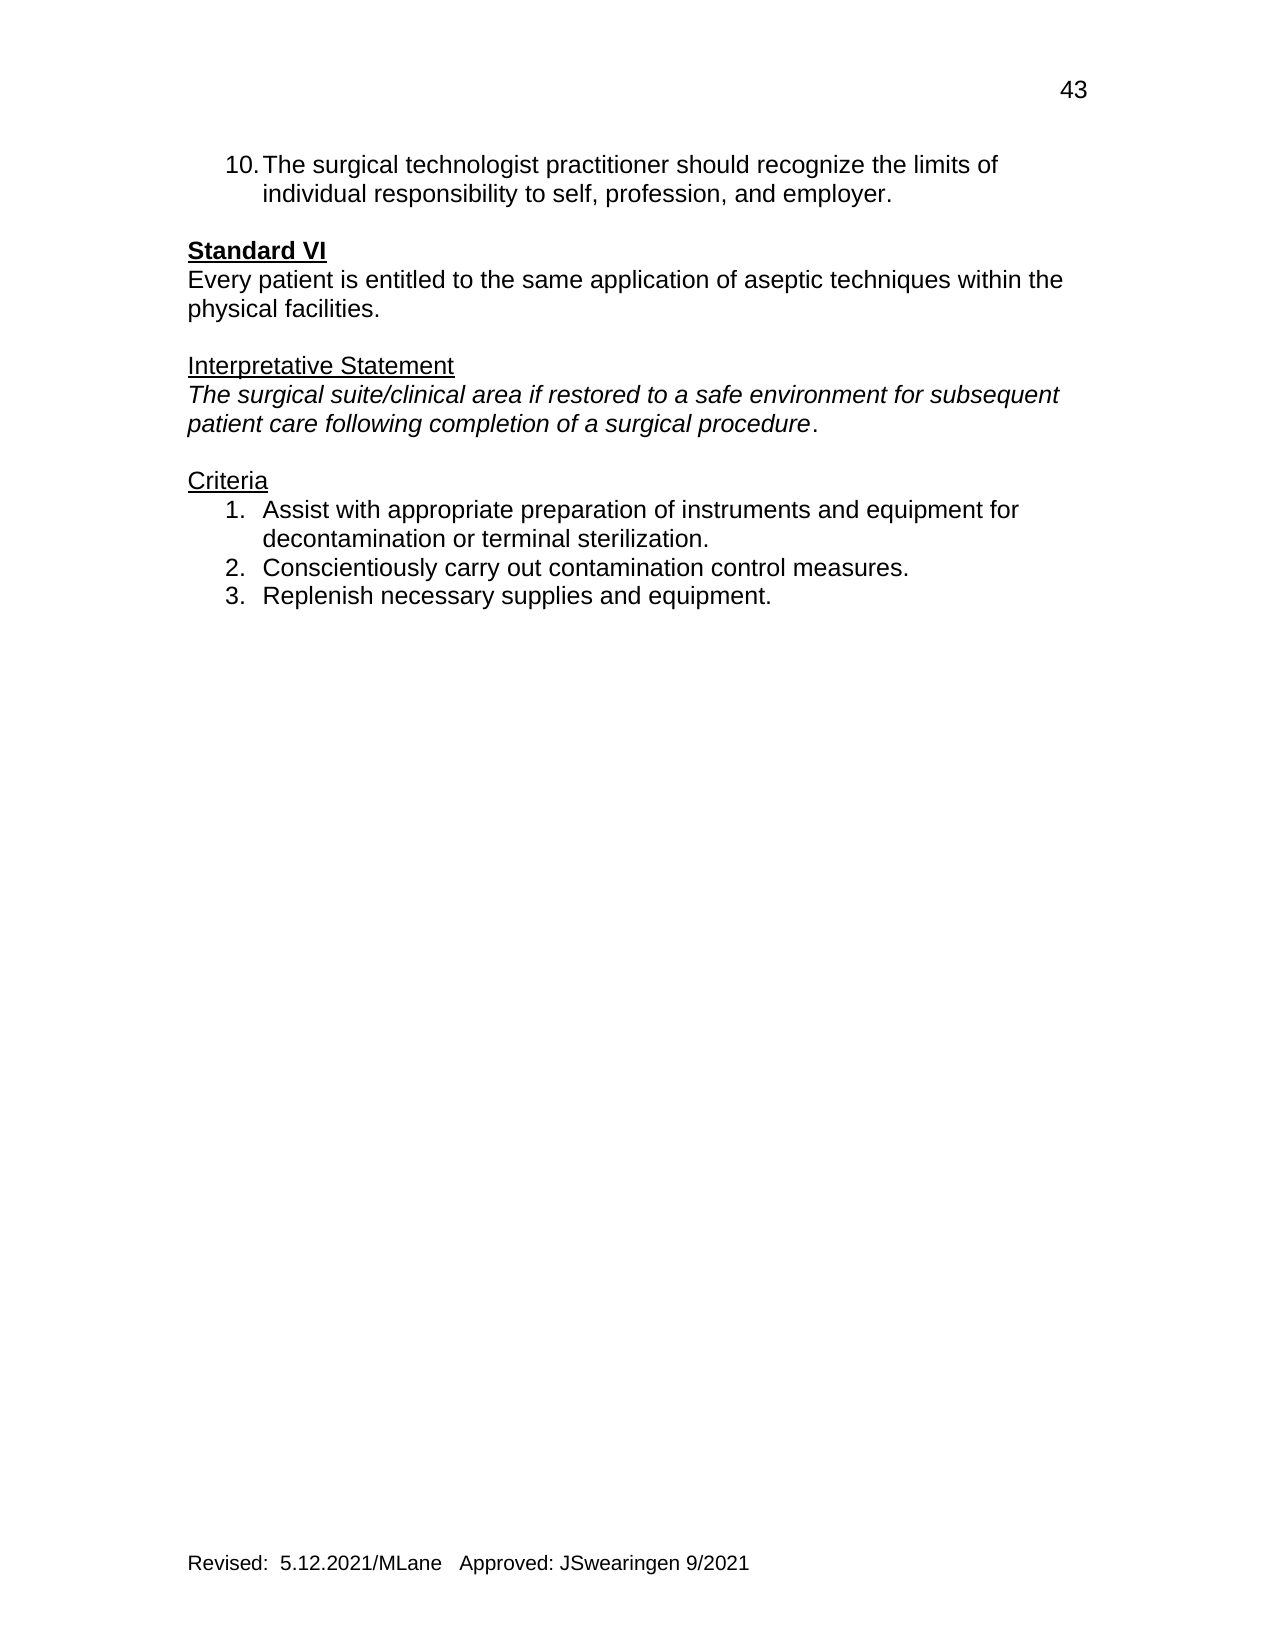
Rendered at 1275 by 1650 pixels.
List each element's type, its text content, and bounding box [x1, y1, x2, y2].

list Assist with appropriate preparation of instruments and equipment for decontamination or terminal sterilization. [225, 495, 1087, 552]
text Every patient is entitled to the same application of aseptic techniques within the physical facilities. [187, 265, 1087, 322]
list Replenish necessary supplies and equipment. [225, 581, 1087, 610]
list Conscientiously carry out contamination control measures. [225, 552, 1087, 581]
text Standard VI [187, 236, 1087, 265]
text The surgical suite/clinical area if restored to a safe environment for subsequent patient care following completion of a surgical procedure. [187, 380, 1087, 437]
text Criteria [187, 466, 1087, 495]
text 10. The surgical technologist practitioner should recognize the limits of individual responsibility to self, profession, and employer. [225, 150, 1087, 207]
text Interpretative Statement [187, 351, 1087, 380]
